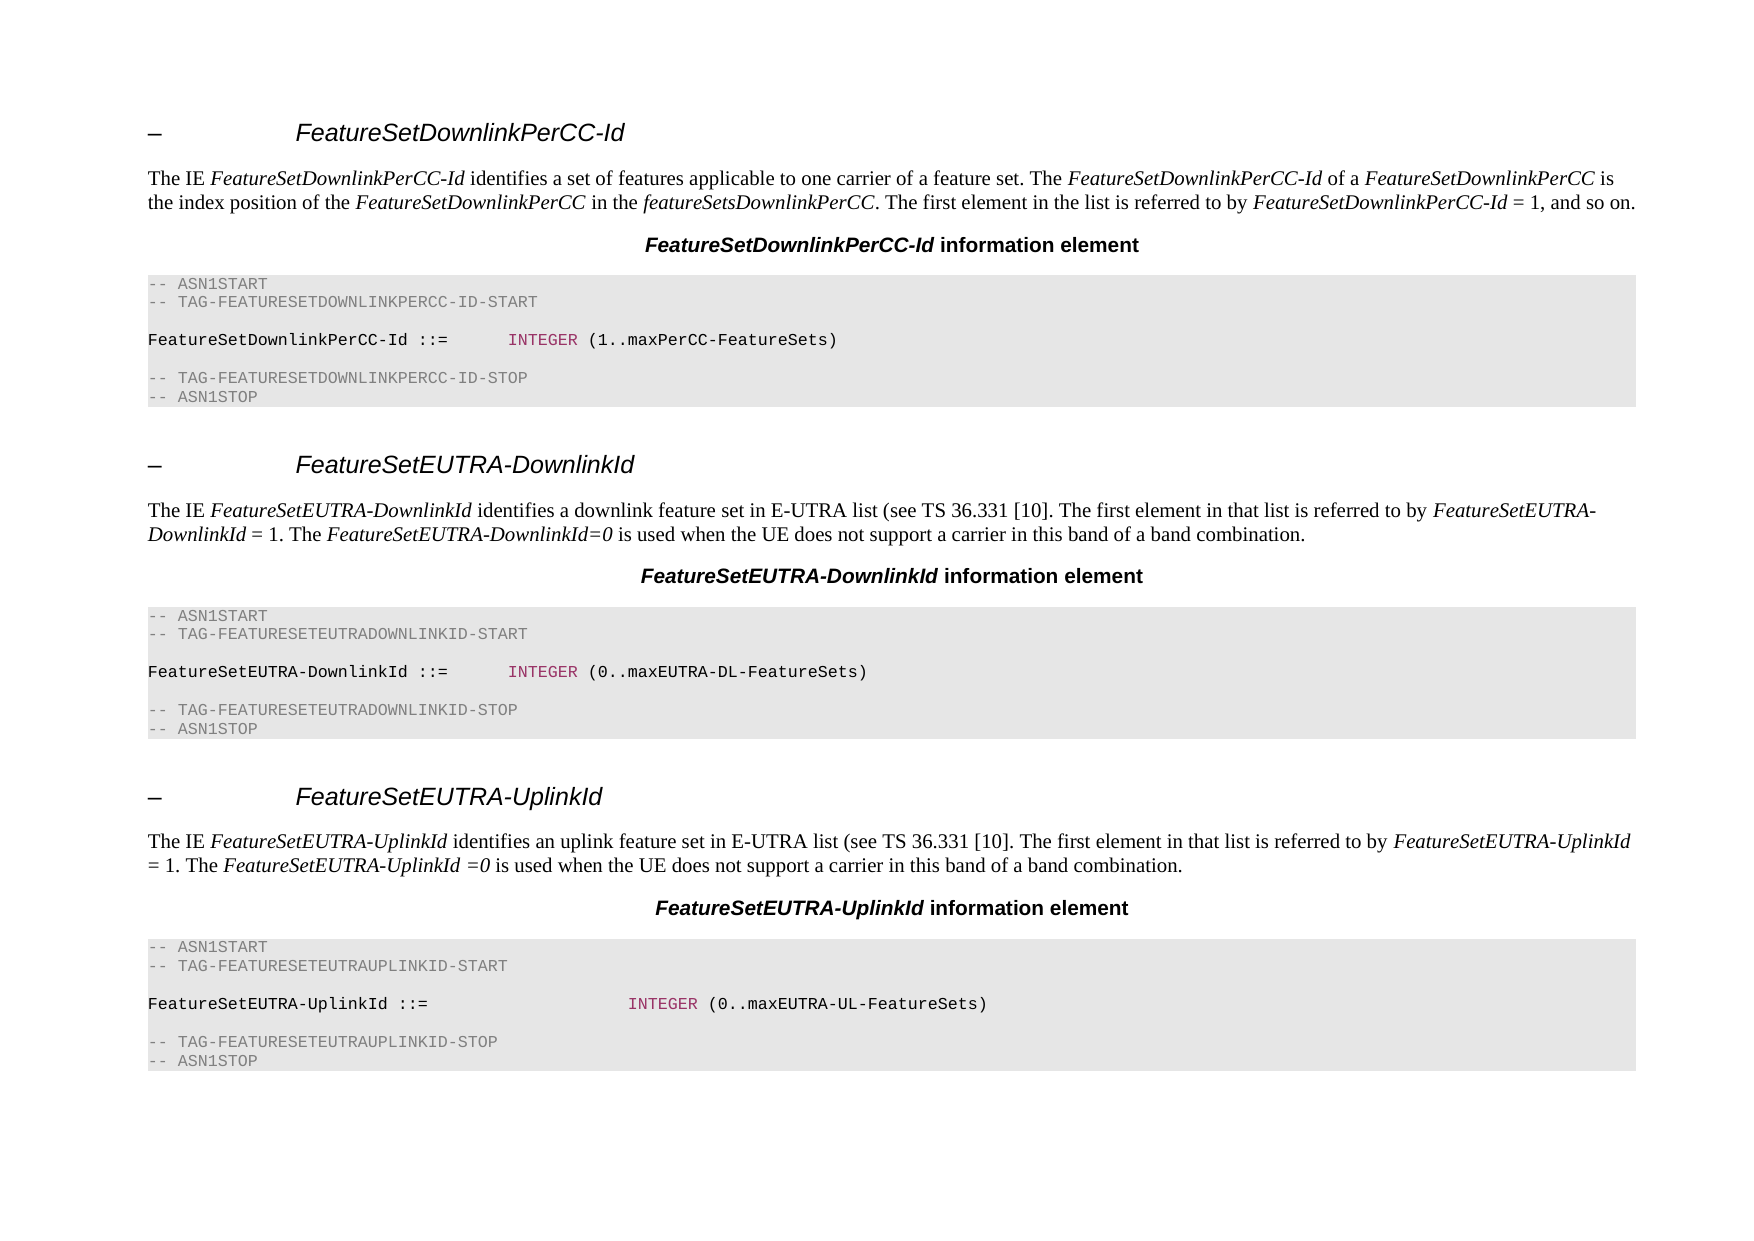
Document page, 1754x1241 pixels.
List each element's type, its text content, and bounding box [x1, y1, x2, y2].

text -- ASN1STOP [148, 720, 1636, 739]
text -- ASN1STOP [148, 388, 1636, 407]
text The IE FeatureSetDownlinkPerCC-Id identifies a set of features applicable to one carrier of a feature set. The FeatureSetDownlinkPerCC-Id of a FeatureSetDownlinkPerCC is the index position of the FeatureSetDownlinkPerCC in the featureSetsDownlinkPerCC. The first element in the list is referred to by FeatureSetDownlinkPerCC-Id = 1, and so on. [148, 166, 1636, 214]
text The IE FeatureSetEUTRA-DownlinkId identifies a downlink feature set in E-UTRA list (see TS 36.331 [10]. The first element in that list is referred to by FeatureSetEUTRA-DownlinkId = 1. The FeatureSetEUTRA-DownlinkId=0 is used when the UE does not support a carrier in this band of a band combination. [148, 497, 1636, 546]
text FeatureSetEUTRA-DownlinkId ::= INTEGER (0..maxEUTRA-DL-FeatureSets) [148, 664, 1636, 682]
text -- TAG-FEATURESETDOWNLINKPERCC-ID-START [148, 294, 1636, 313]
text – FeatureSetEUTRA-DownlinkId [148, 450, 1636, 479]
text -- ASN1START [148, 607, 1636, 626]
text The IE FeatureSetEUTRA-UplinkId identifies an uplink feature set in E-UTRA list (see TS 36.331 [10]. The first element in that list is referred to by FeatureSetEUTRA-UplinkId = 1. The FeatureSetEUTRA-UplinkId =0 is used when the UE does not support a carrier in this band of a band combination. [148, 829, 1636, 877]
text -- ASN1STOP [148, 1052, 1636, 1071]
text FeatureSetEUTRA-UplinkId information element [148, 896, 1636, 920]
text FeatureSetDownlinkPerCC-Id information element [148, 232, 1636, 256]
text -- TAG-FEATURESETEUTRADOWNLINKID-START [148, 626, 1636, 645]
text FeatureSetEUTRA-DownlinkId information element [148, 564, 1636, 588]
text -- ASN1START [148, 275, 1636, 294]
text FeatureSetEUTRA-UplinkId ::= INTEGER (0..maxEUTRA-UL-FeatureSets) [148, 996, 1636, 1014]
text FeatureSetDownlinkPerCC-Id ::= INTEGER (1..maxPerCC-FeatureSets) [148, 332, 1636, 351]
text -- ASN1START [148, 939, 1636, 958]
text – FeatureSetEUTRA-UplinkId [148, 782, 1636, 811]
text – FeatureSetDownlinkPerCC-Id [148, 118, 1636, 147]
text -- TAG-FEATURESETEUTRADOWNLINKID-STOP [148, 701, 1636, 720]
text -- TAG-FEATURESETEUTRAUPLINKID-START [148, 958, 1636, 977]
text -- TAG-FEATURESETEUTRAUPLINKID-STOP [148, 1033, 1636, 1052]
text -- TAG-FEATURESETDOWNLINKPERCC-ID-STOP [148, 369, 1636, 388]
